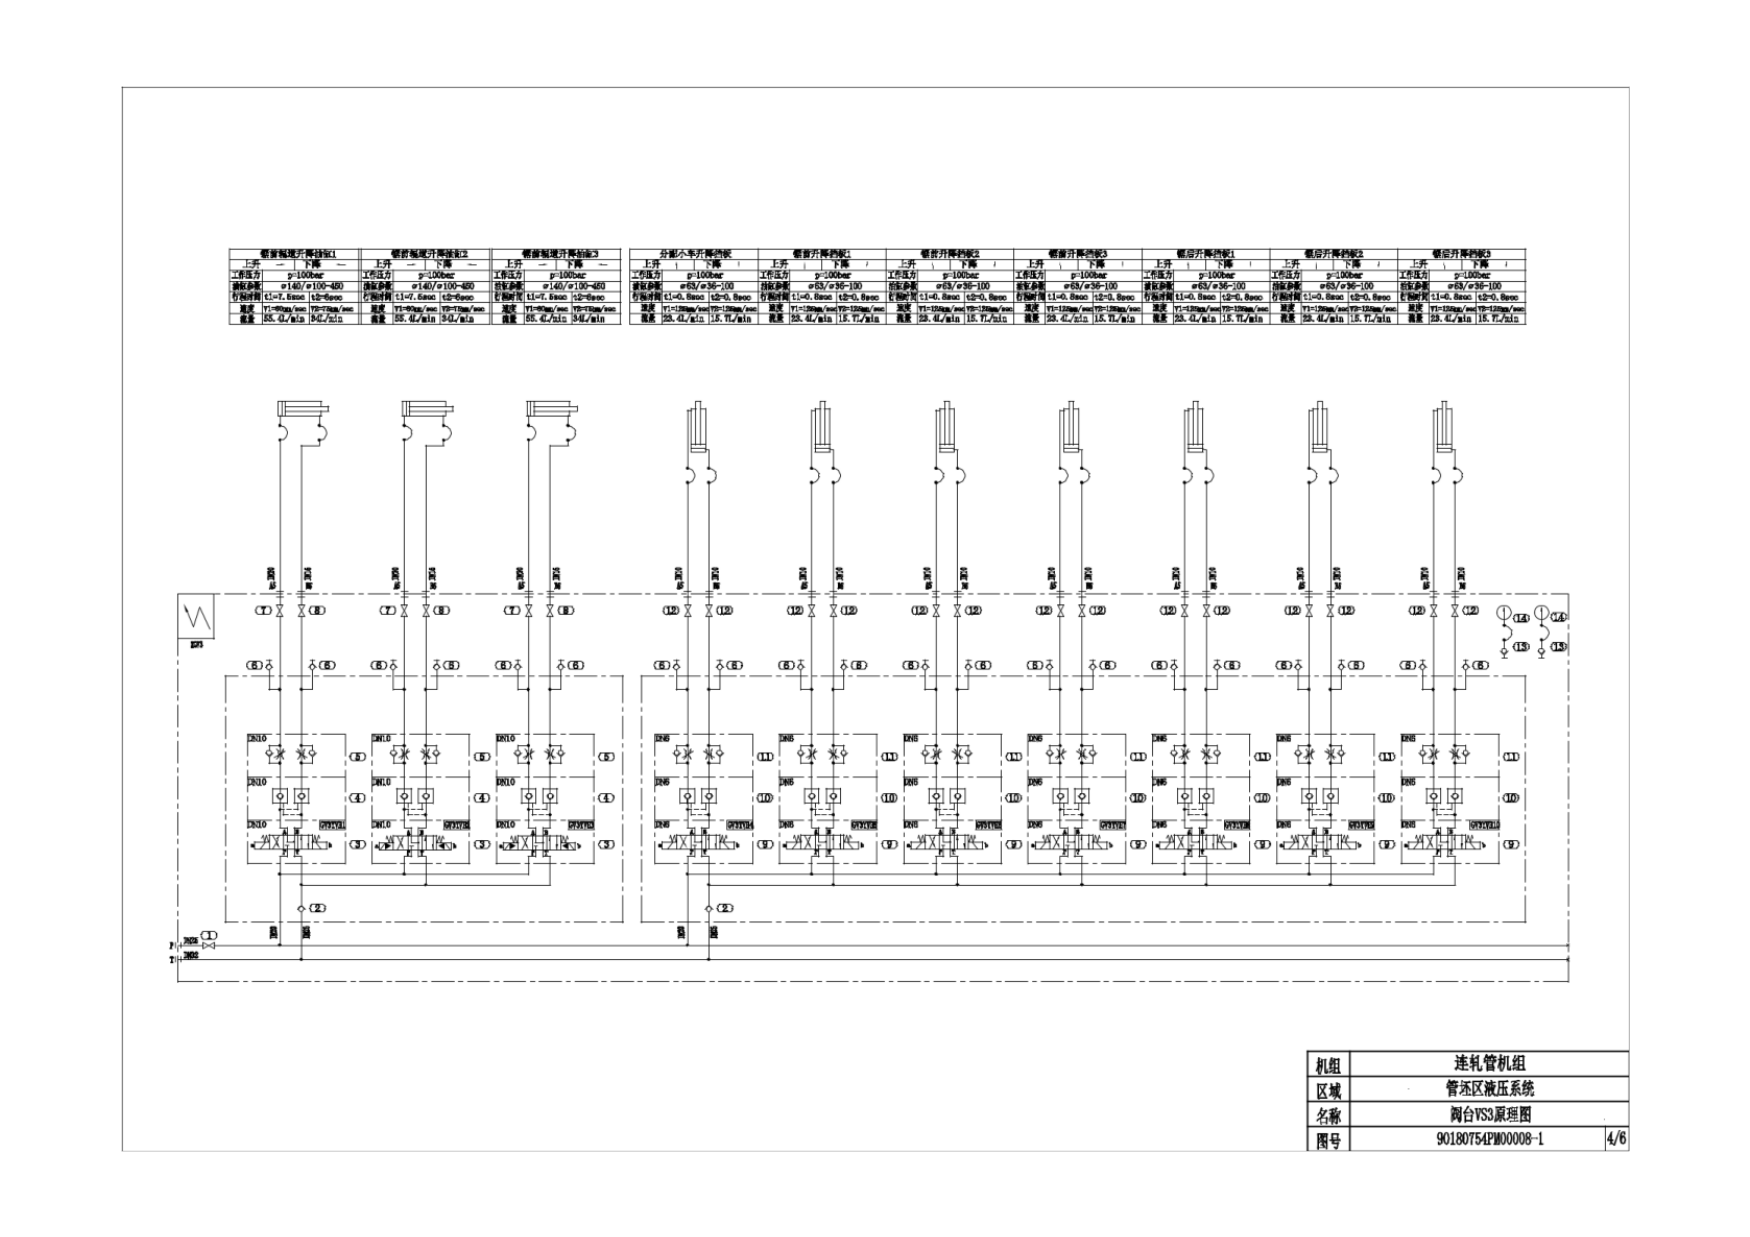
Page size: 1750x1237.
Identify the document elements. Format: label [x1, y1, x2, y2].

picture [121, 86, 1630, 1152]
